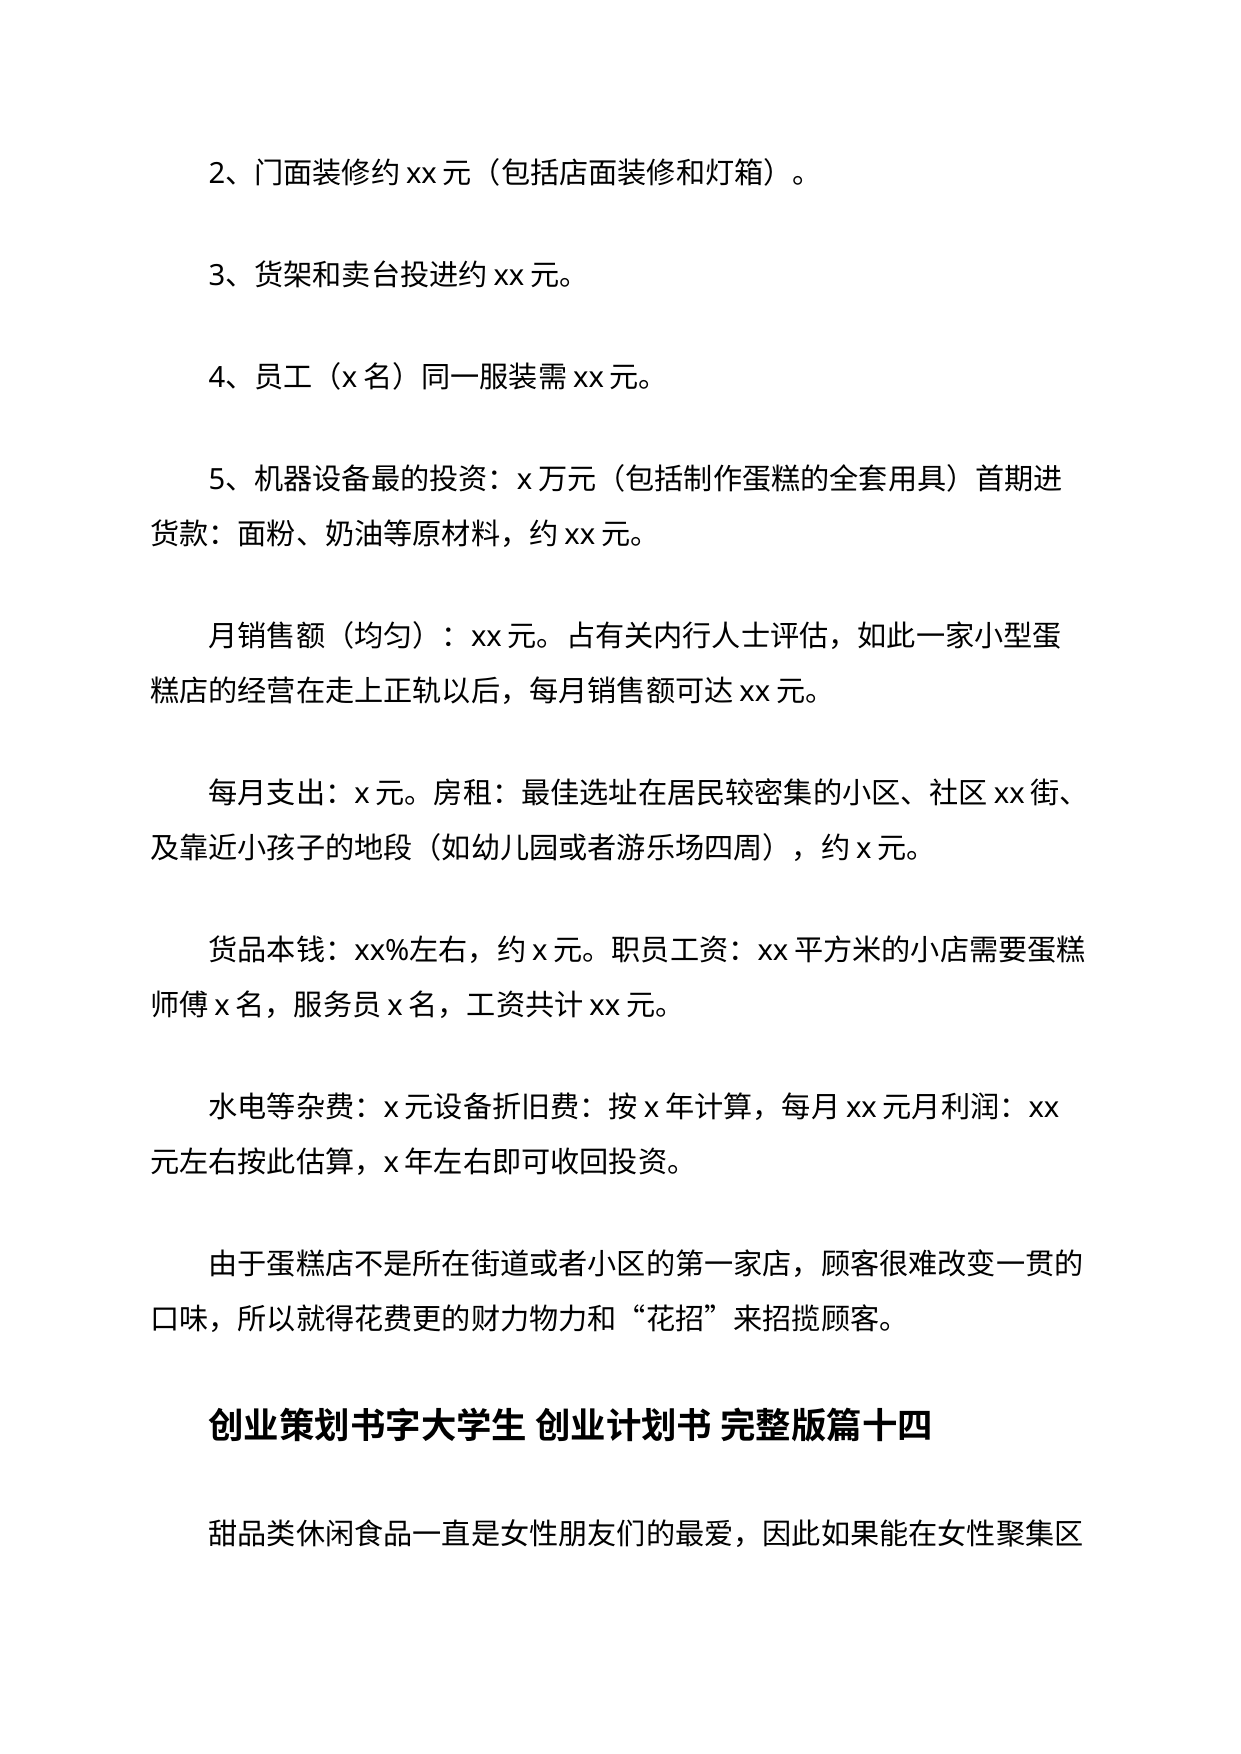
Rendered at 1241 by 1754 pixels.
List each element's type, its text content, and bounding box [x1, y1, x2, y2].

text 5、机器设备最的投资：x万元（包括制作蛋糕的全套用具）首期进货款：面粉、奶油等原材料，约xx元。 [150, 456, 1090, 553]
text 月销售额（均匀）：xx元。占有关内行人士评估，如此一家小型蛋糕店的经营在走上正轨以后，每月销售额可达xx元。 [150, 613, 1090, 710]
text 4、员工（x名）同一服装需xx元。 [150, 354, 1090, 396]
text 货品本钱：xx%左右，约x元。职员工资：xx平方米的小店需要蛋糕师傅x名，服务员x名，工资共计xx元。 [150, 927, 1090, 1024]
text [150, 1511, 1090, 1553]
text 3、货架和卖台投进约xx元。 [150, 252, 1090, 294]
text 2、门面装修约xx元（包括店面装修和灯箱）。 [150, 150, 1090, 192]
text 创业策划书字大学生 创业计划书 完整版篇十四 [150, 1397, 1090, 1449]
text 每月支出：x元。房租：最佳选址在居民较密集的小区、社区xx街、及靠近小孩子的地段（如幼儿园或者游乐场四周），约x元。 [150, 770, 1090, 867]
text 水电等杂费：x元设备折旧费：按x年计算，每月xx元月利润：xx元左右按此估算，x年左右即可收回投资。 [150, 1084, 1090, 1181]
text 由于蛋糕店不是所在街道或者小区的第一家店，顾客很难改变一贯的口味，所以就得花费更的财力物力和“花招”来招揽顾客。 [150, 1241, 1090, 1338]
